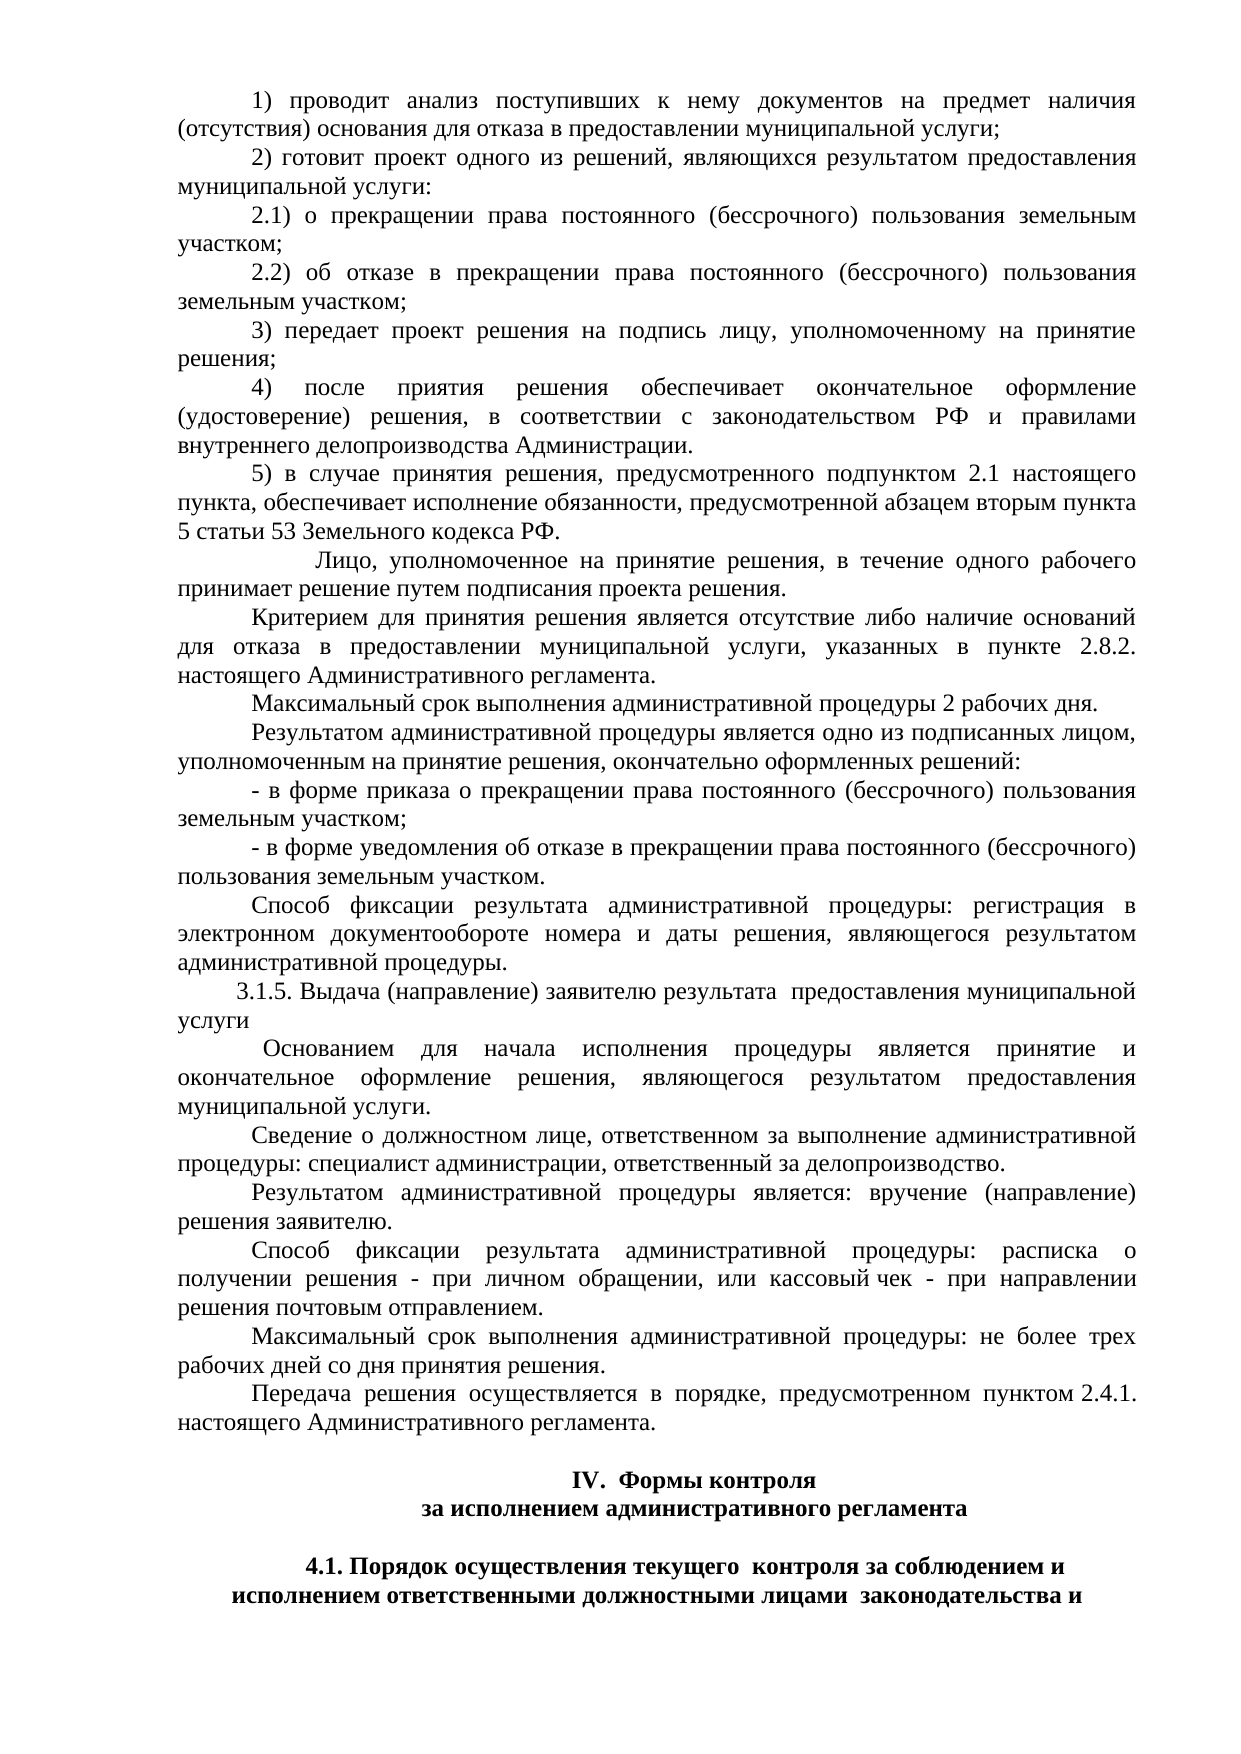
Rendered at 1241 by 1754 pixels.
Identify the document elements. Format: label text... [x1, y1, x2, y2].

text Критерием для принятия решения является отсутствие либо наличие оснований для отказа в предоставлении муниципальной услуги, указанных в пункте 2.8.2. настоящего Административного регламента. [177, 602, 1137, 688]
text Лицо, уполномоченное на принятие решения, в течение одного рабочего принимает решение путем подписания проекта решения. [177, 545, 1137, 602]
text - в форме уведомления об отказе в прекращении права постоянного (бессрочного) пользования земельным участком. [177, 832, 1137, 890]
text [177, 1551, 1137, 1608]
text 1) проводит анализ поступивших к нему документов на предмет наличия (отсутствия) основания для отказа в предоставлении муниципальной услуги; [177, 85, 1137, 142]
text Результатом административной процедуры является: вручение (направление) решения заявителю. [177, 1177, 1137, 1235]
text IV. Формы контроля [177, 1465, 1137, 1493]
text за исполнением административного регламента [177, 1493, 1137, 1522]
text Максимальный срок выполнения административной процедуры 2 рабочих дня. [177, 688, 1137, 717]
text 2.2) об отказе в прекращении права постоянного (бессрочного) пользования земельным участком; [177, 257, 1137, 315]
text 3) передает проект решения на подпись лицу, уполномоченному на принятие решения; [177, 315, 1137, 372]
text Максимальный срок выполнения административной процедуры: не более трех рабочих дней со дня принятия решения. [177, 1321, 1137, 1378]
text 4) после приятия решения обеспечивает окончательное оформление (удостоверение) решения, в соответствии с законодательством РФ и правилами внутреннего делопроизводства Администрации. [177, 372, 1137, 458]
text 3.1.5. Выдача (направление) заявителю результата предоставления муниципальной услуги [177, 976, 1137, 1033]
text Способ фиксации результата административной процедуры: регистрация в электронном документообороте номера и даты решения, являющегося результатом административной процедуры. [177, 890, 1137, 976]
text Сведение о должностном лице, ответственном за выполнение административной процедуры: специалист администрации, ответственный за делопроизводство. [177, 1120, 1137, 1177]
text 5) в случае принятия решения, предусмотренного подпунктом 2.1 настоящего пункта, обеспечивает исполнение обязанности, предусмотренной абзацем вторым пункта 5 статьи 53 Земельного кодекса РФ. [177, 458, 1137, 545]
text Основанием для начала исполнения процедуры является принятие и окончательное оформление решения, являющегося результатом предоставления муниципальной услуги. [177, 1033, 1137, 1120]
text 2.1) о прекращении права постоянного (бессрочного) пользования земельным участком; [177, 200, 1137, 257]
text Способ фиксации результата административной процедуры: расписка о получении решения - при личном обращении, или кассовый чек - при направлении решения почтовым отправлением. [177, 1235, 1137, 1321]
text Результатом административной процедуры является одно из подписанных лицом, уполномоченным на принятие решения, окончательно оформленных решений: [177, 717, 1137, 775]
text 2) готовит проект одного из решений, являющихся результатом предоставления муниципальной услуги: [177, 142, 1137, 200]
text - в форме приказа о прекращении права постоянного (бессрочного) пользования земельным участком; [177, 775, 1137, 832]
text Передача решения осуществляется в порядке, предусмотренном пунктом 2.4.1. настоящего Административного регламента. [177, 1378, 1137, 1436]
